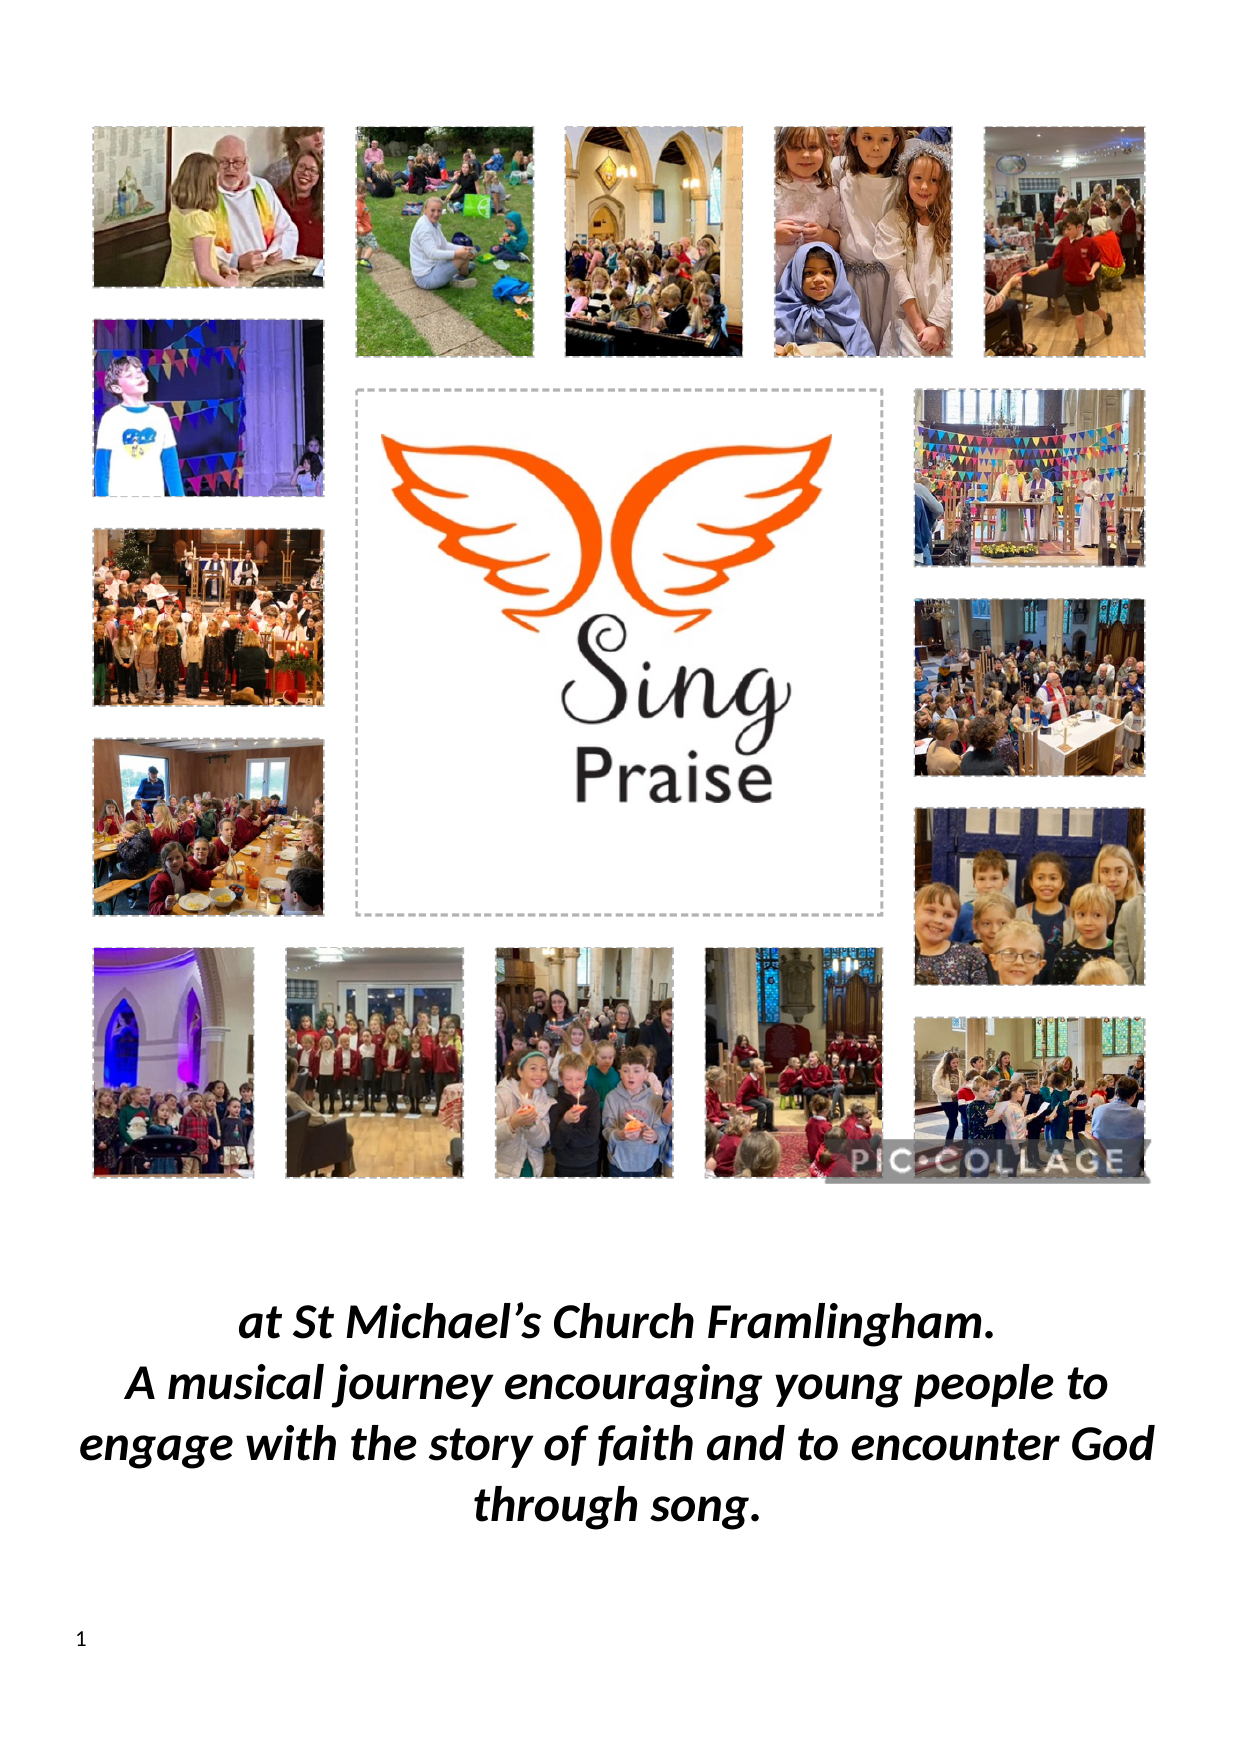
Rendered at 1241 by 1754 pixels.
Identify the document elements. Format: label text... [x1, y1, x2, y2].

text A musical journey encouraging young people to engage with the story of faith and to encounter God through song. [75, 1351, 1165, 1534]
picture [75, 112, 1166, 1191]
text at St Michael’s Church Framlingham. [75, 1290, 1165, 1351]
